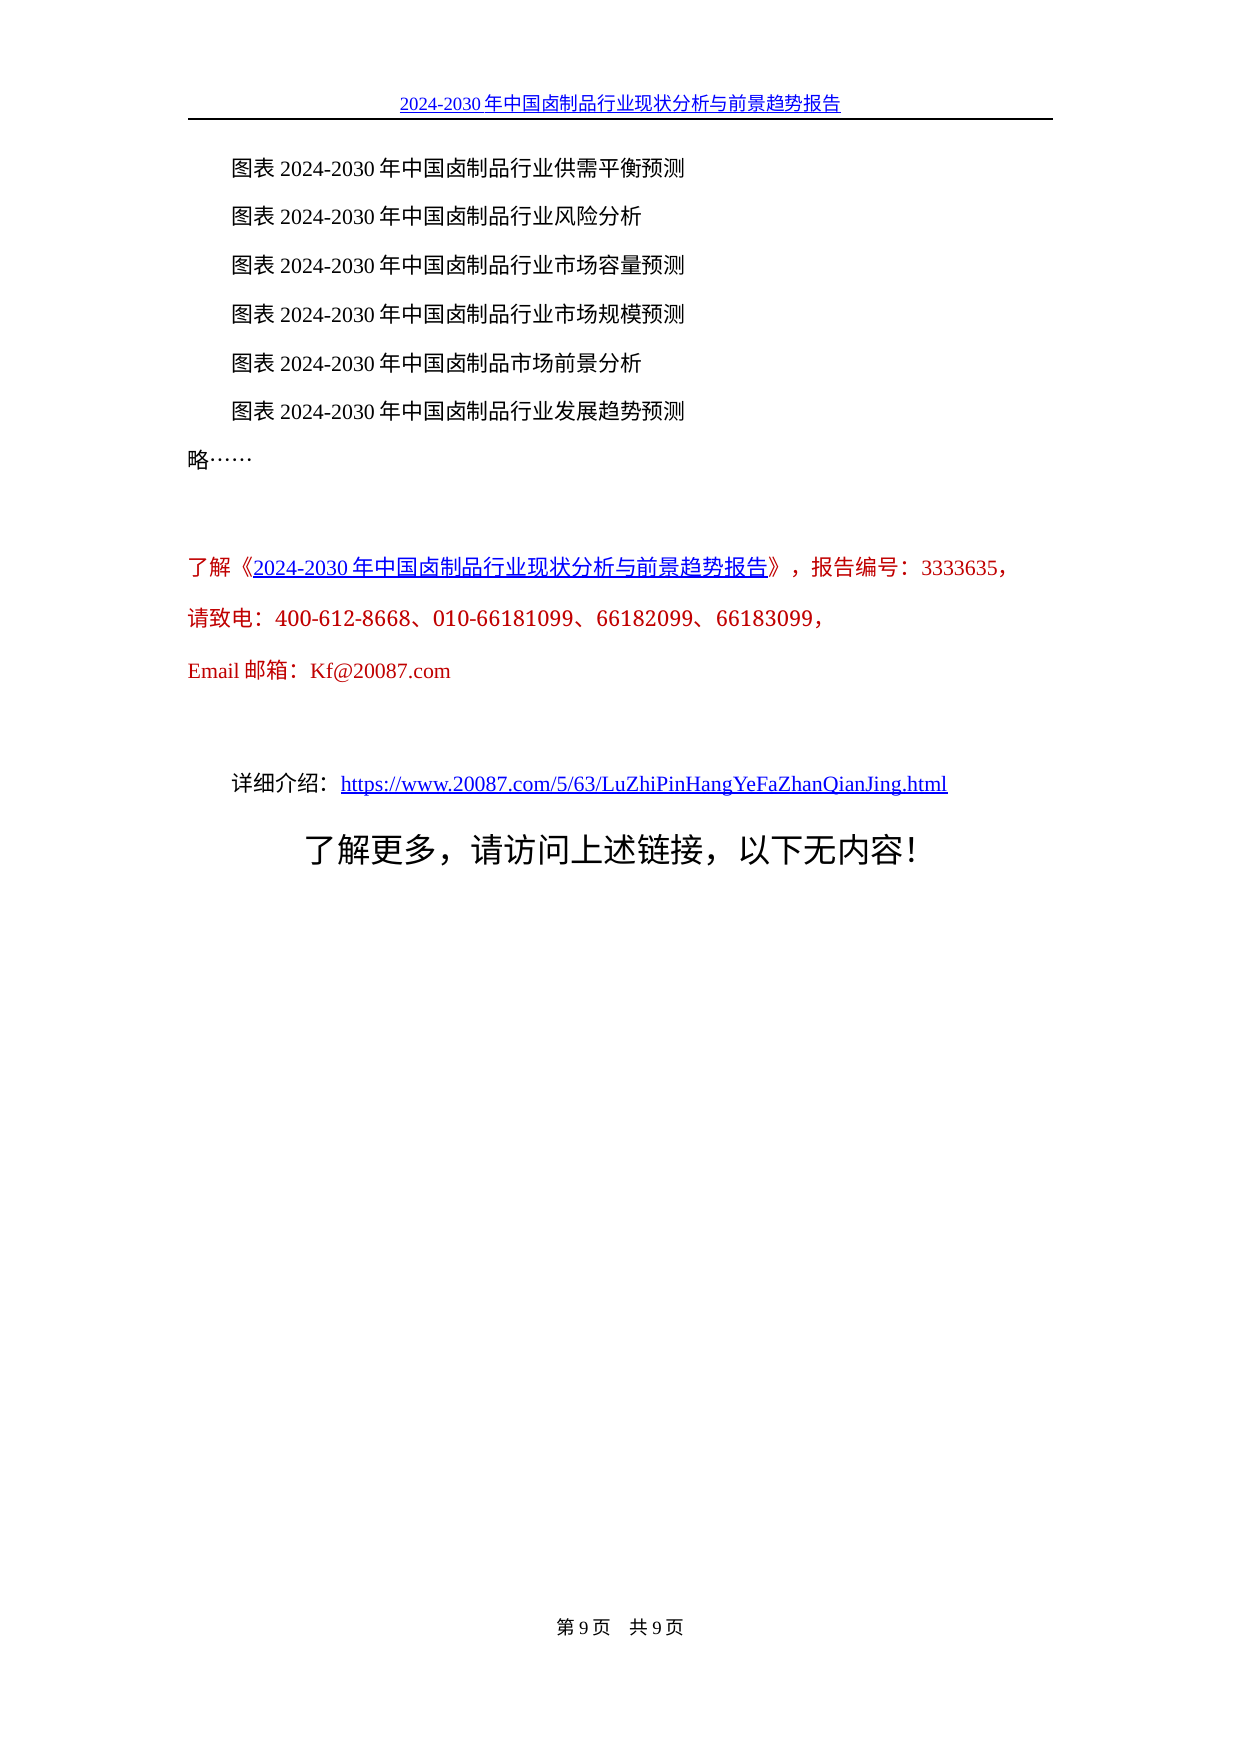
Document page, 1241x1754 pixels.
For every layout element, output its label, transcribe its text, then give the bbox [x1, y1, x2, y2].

text 请致电：400-612-8668、010-66181099、66182099、66183099， [187, 601, 1053, 633]
title 了解更多，请访问上述链接，以下无内容！ [187, 815, 1053, 880]
text 了解《2024-2030年中国卤制品行业现状分析与前景趋势报告》，报告编号：3333635， [187, 549, 1053, 582]
text Email邮箱：Kf@20087.com [187, 652, 1053, 685]
text 详细介绍：https://www.20087.com/5/63/LuZhiPinHangYeFaZhanQianJing.html [187, 765, 1053, 798]
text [187, 150, 1053, 475]
